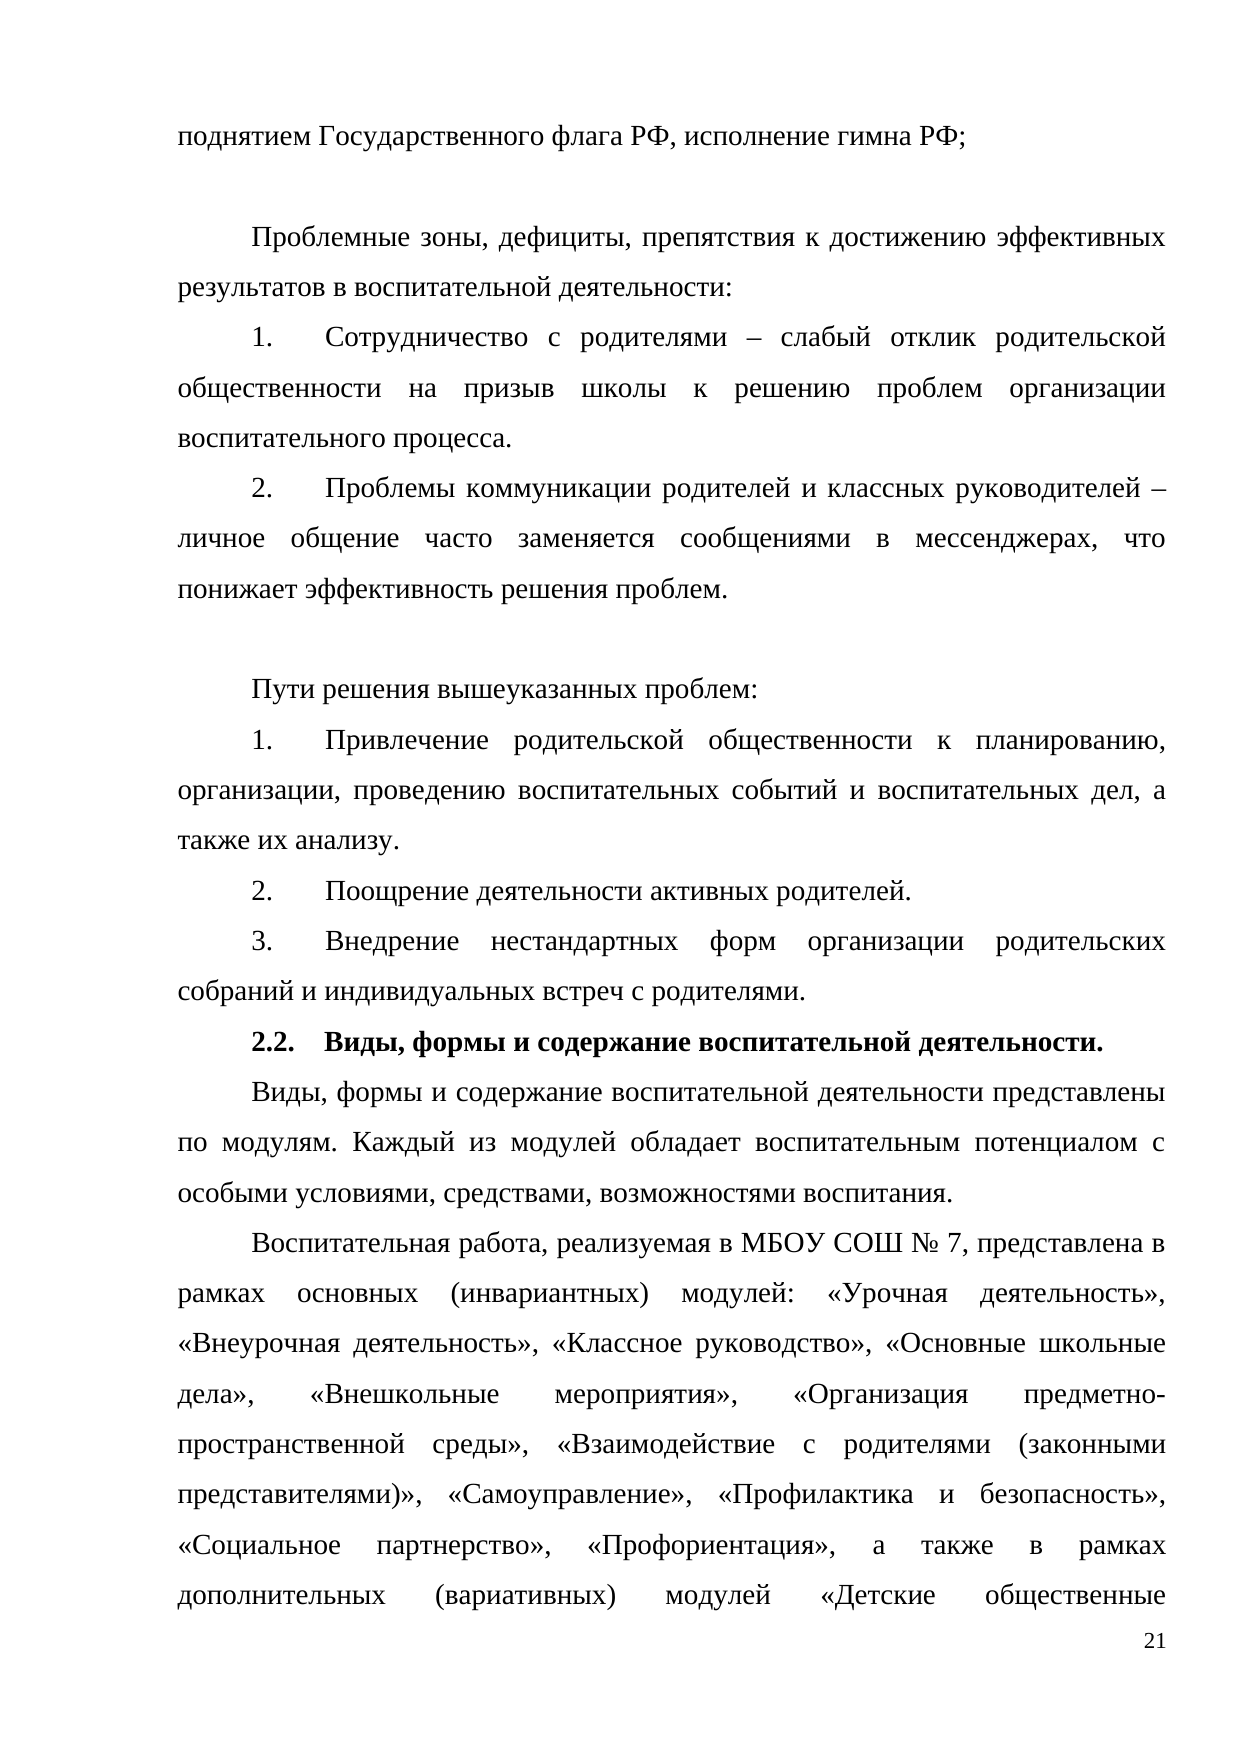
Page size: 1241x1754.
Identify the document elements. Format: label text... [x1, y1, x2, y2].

text 2. Проблемы коммуникации родителей и классных руководителей – личное общение часто заменяется сообщениями в мессенджерах, что понижает эффективность решения проблем. [177, 470, 1167, 604]
text 2.2. Виды, формы и содержание воспитательной деятельности. [177, 1024, 1167, 1057]
text Проблемные зоны, дефициты, препятствия к достижению эффективных результатов в воспитательной деятельности: [177, 219, 1167, 303]
text 1. Привлечение родительской общественности к планированию, организации, проведению воспитательных событий и воспитательных дел, а также их анализу. [177, 722, 1167, 856]
text Виды, формы и содержание воспитательной деятельности представлены по модулям. Каждый из модулей обладает воспитательным потенциалом с особыми условиями, средствами, возможностями воспитания. [177, 1074, 1167, 1208]
text Пути решения вышеуказанных проблем: [177, 672, 1167, 705]
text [177, 118, 1167, 152]
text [177, 1225, 1167, 1611]
text 3. Внедрение нестандартных форм организации родительских собраний и индивидуальных встреч с родителями. [177, 923, 1167, 1007]
text 2. Поощрение деятельности активных родителей. [177, 873, 1167, 906]
text 1. Сотрудничество с родителями – слабый отклик родительской общественности на призыв школы к решению проблем организации воспитательного процесса. [177, 319, 1167, 453]
